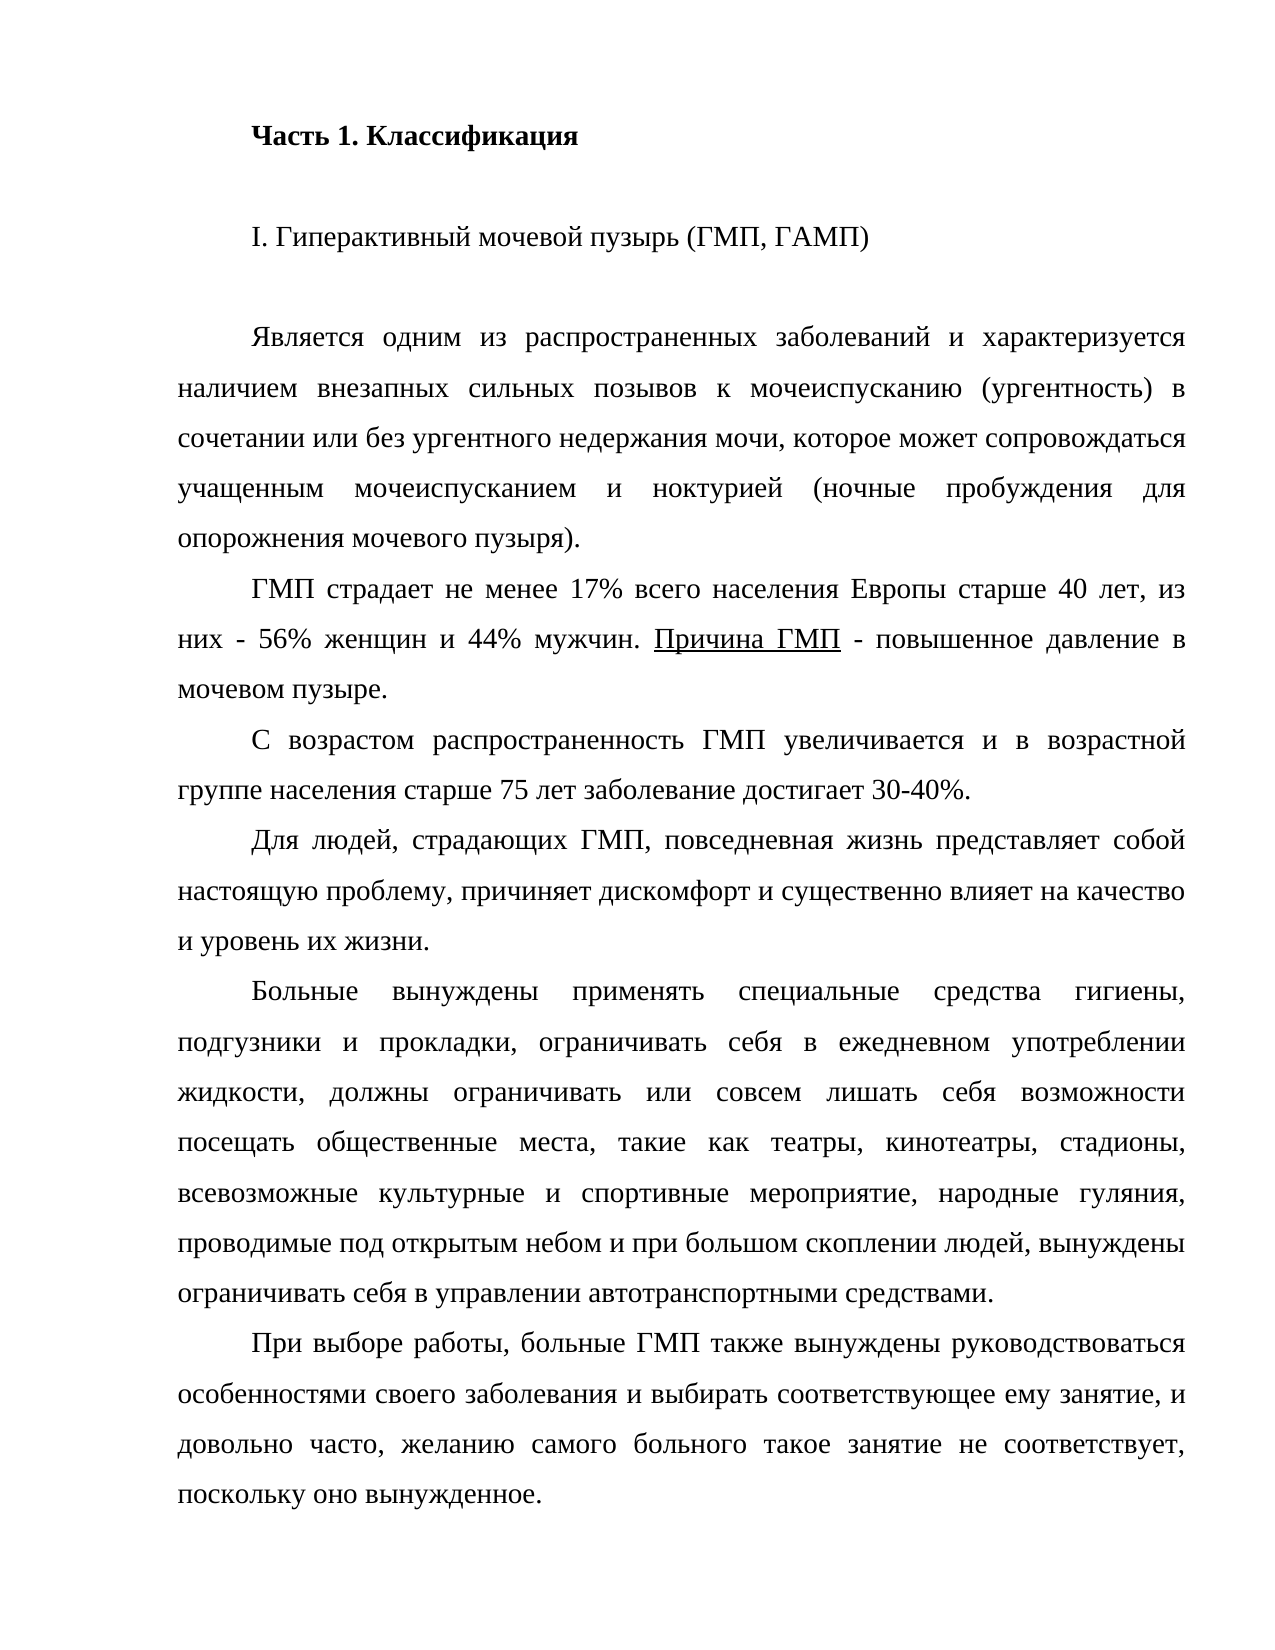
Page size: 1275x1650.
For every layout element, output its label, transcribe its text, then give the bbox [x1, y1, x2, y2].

text При выборе работы, больные ГМП также вынуждены руководствоваться особенностями своего заболевания и выбирать соответствующее ему занятие, и довольно часто, желанию самого больного такое занятие не соответствует, поскольку оно вынужденное. [177, 1326, 1186, 1510]
text Является одним из распространенных заболеваний и характеризуется наличием внезапных сильных позывов к мочеиспусканию (ургентность) в сочетании или без ургентного недержания мочи, которое может сопровождаться учащенным мочеиспусканием и ноктурией (ночные пробуждения для опорожнения мочевого пузыря). [177, 319, 1186, 554]
text С возрастом распространенность ГМП увеличивается и в возрастной группе населения старше 75 лет заболевание достигает 30-40%. [177, 722, 1186, 806]
text Больные вынуждены применять специальные средства гигиены, подгузники и прокладки, ограничивать себя в ежедневном употреблении жидкости, должны ограничивать или совсем лишать себя возможности посещать общественные места, такие как театры, кинотеатры, стадионы, всевозможные культурные и спортивные мероприятие, народные гуляния, проводимые под открытым небом и при большом скоплении людей, вынуждены ограничивать себя в управлении автотранспортными средствами. [177, 973, 1186, 1309]
text Часть 1. Классификация [177, 118, 1186, 152]
text I. Гиперактивный мочевой пузырь (ГМП, ГАМП) [177, 219, 1186, 252]
text ГМП страдает не менее 17% всего населения Европы старше 40 лет, из них - 56% женщин и 44% мужчин. Причина ГМП - повышенное давление в мочевом пузыре. [177, 571, 1186, 705]
text Для людей, страдающих ГМП, повседневная жизнь представляет собой настоящую проблему, причиняет дискомфорт и существенно влияет на качество и уровень их жизни. [177, 822, 1186, 957]
